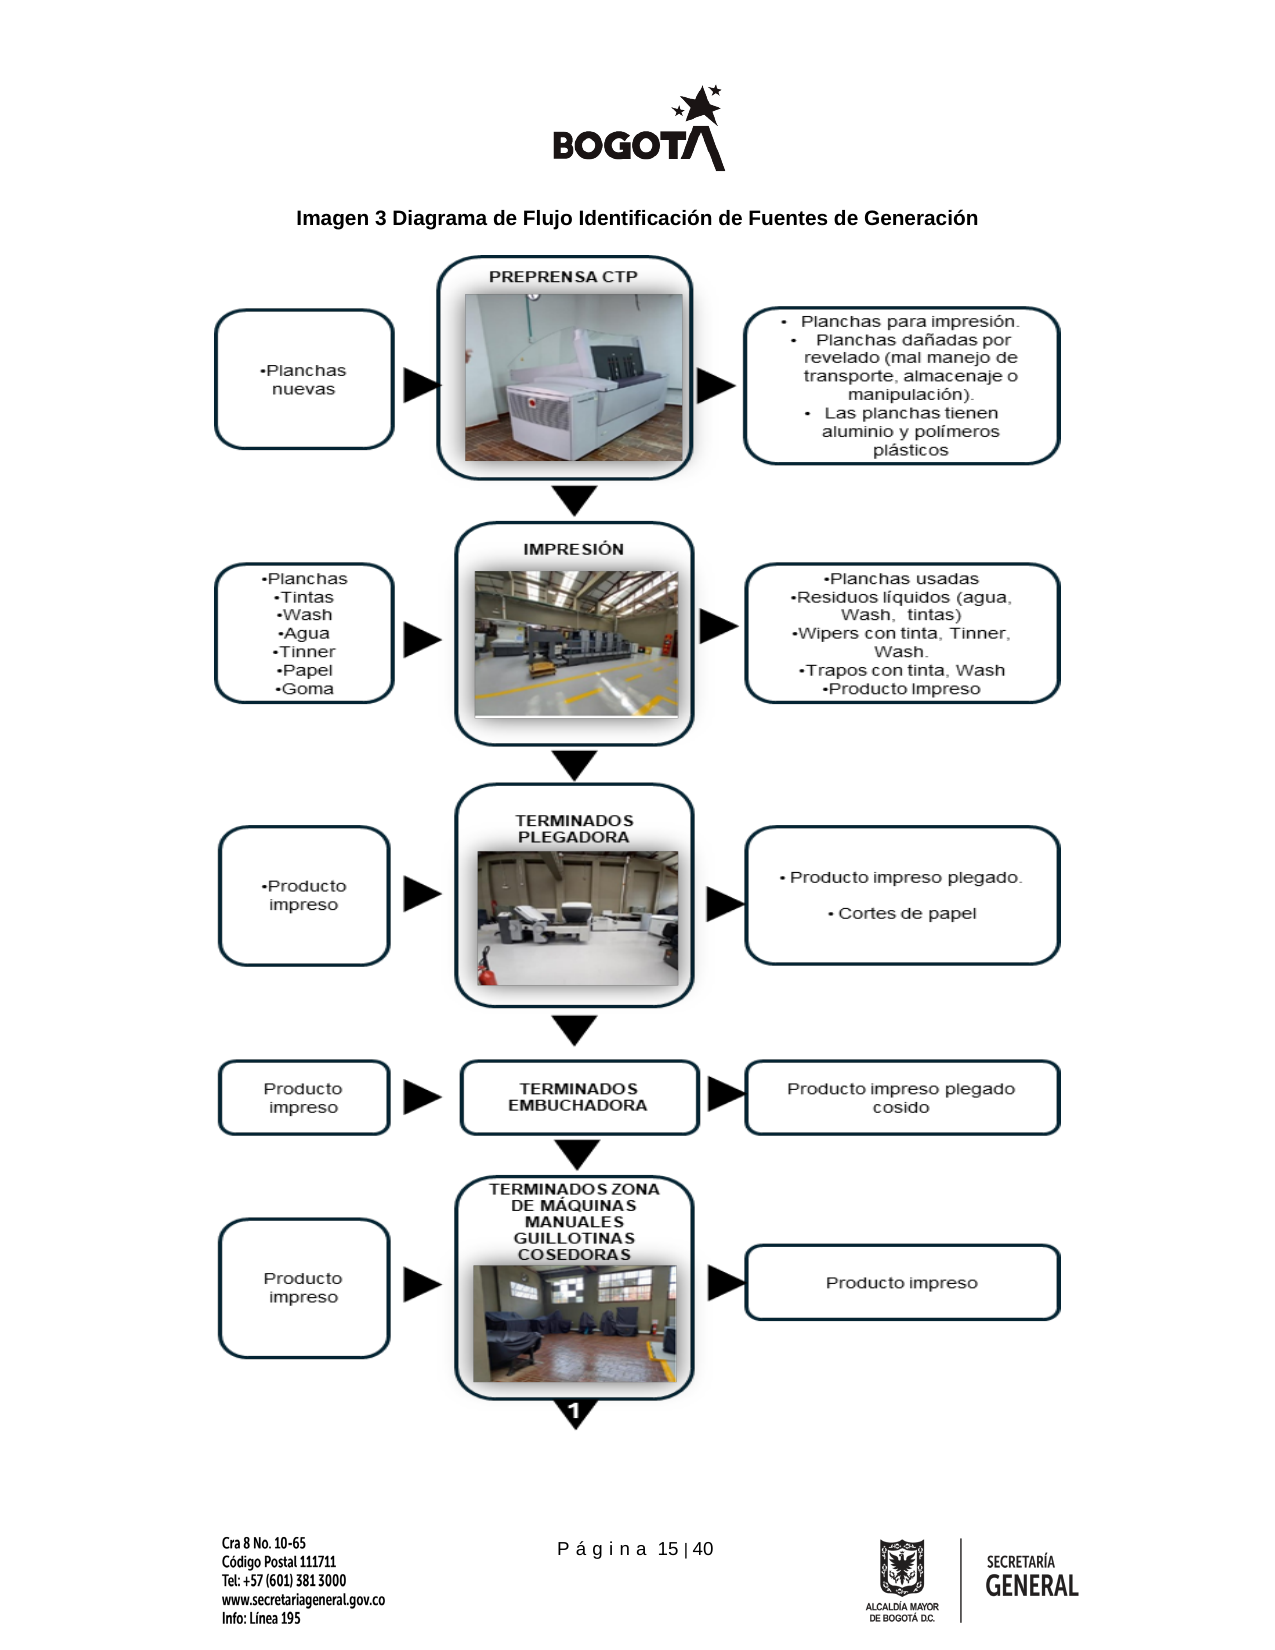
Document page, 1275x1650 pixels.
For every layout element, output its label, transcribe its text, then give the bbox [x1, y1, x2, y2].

picture [214, 255, 1061, 1441]
picture [149, 1513, 505, 1650]
picture [540, 76, 735, 181]
picture [807, 1513, 1126, 1650]
text Imagen 3 Diagrama de Flujo Identificación de Fuentes de Generación [177, 206, 1098, 229]
